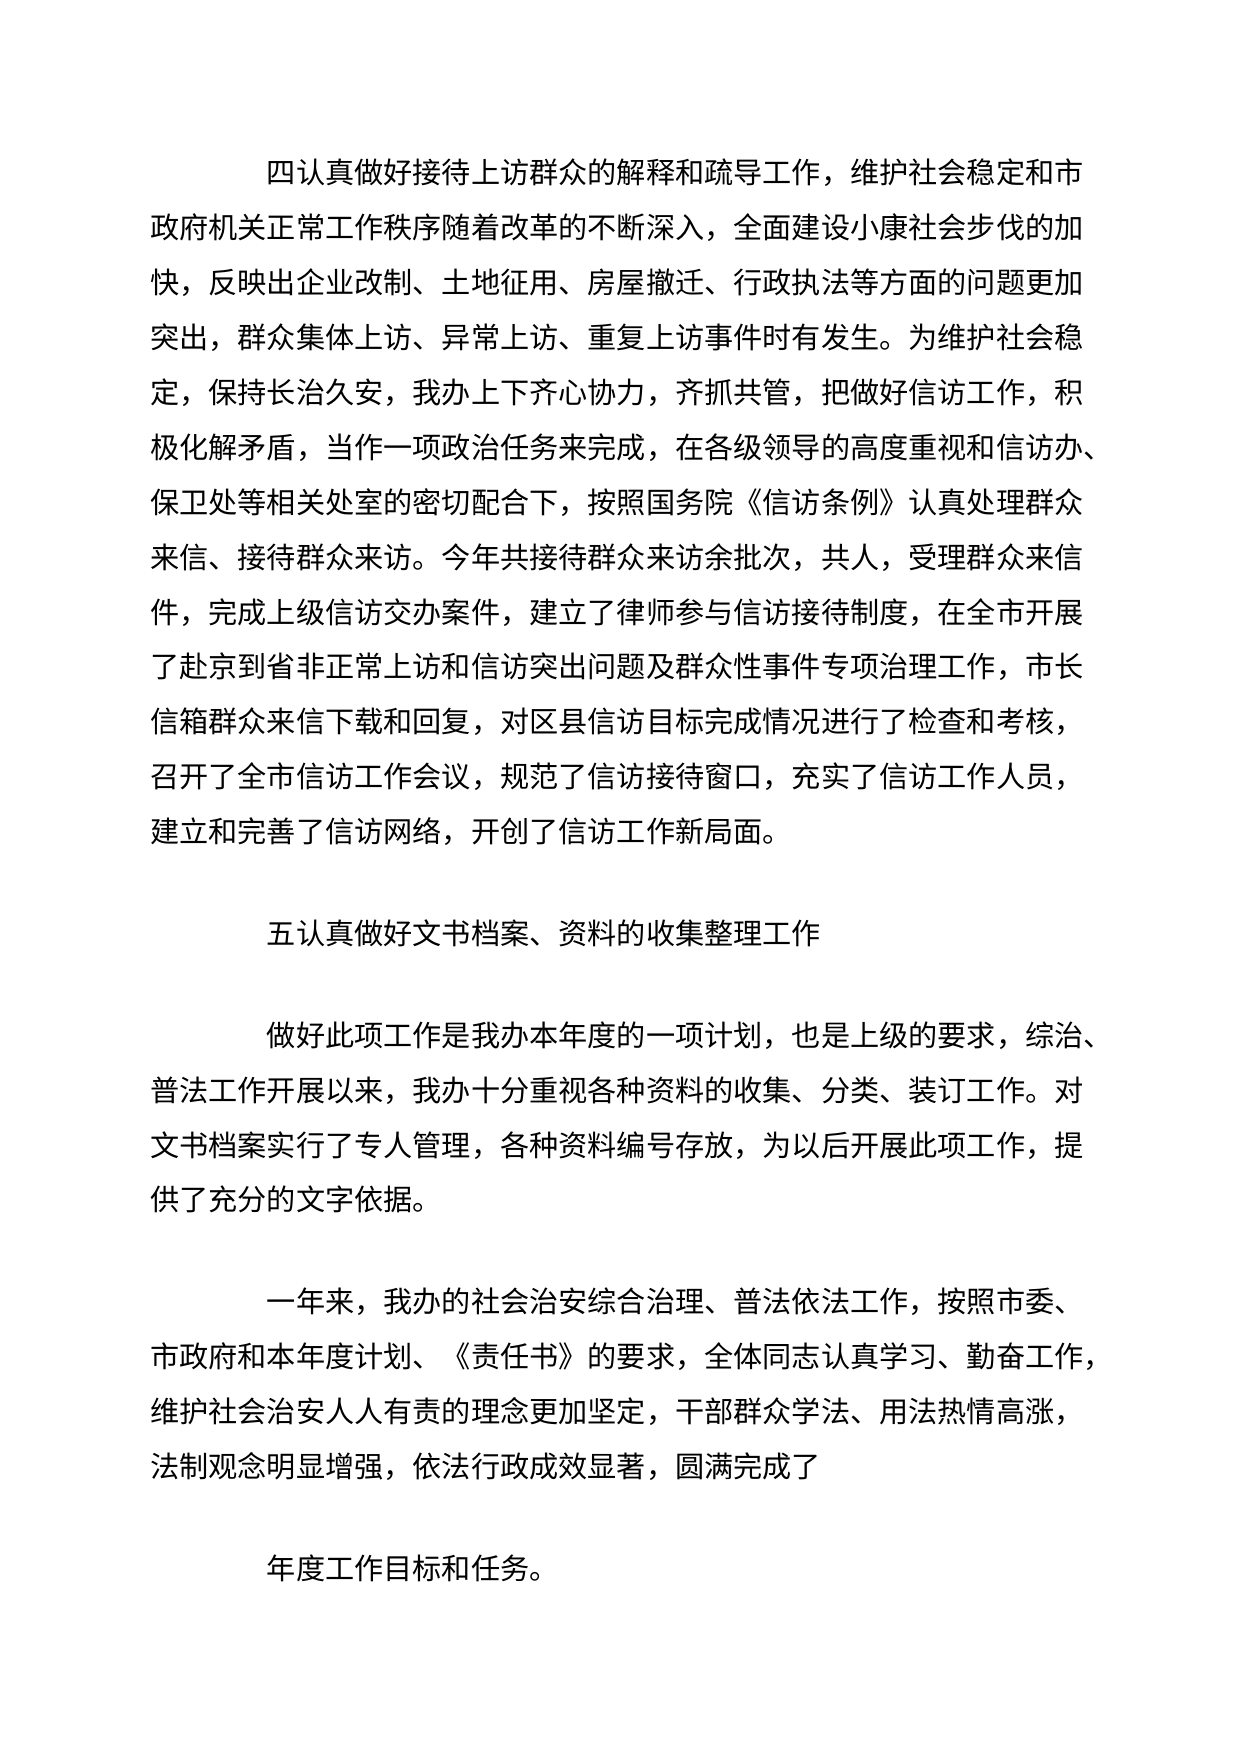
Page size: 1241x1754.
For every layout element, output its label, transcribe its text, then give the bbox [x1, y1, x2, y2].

text 年度工作目标和任务。 [150, 1545, 1090, 1587]
text 四认真做好接待上访群众的解释和疏导工作，维护社会稳定和市政府机关正常工作秩序随着改革的不断深入，全面建设小康社会步伐的加快，反映出企业改制、土地征用、房屋撤迁、行政执法等方面的问题更加突出，群众集体上访、异常上访、重复上访事件时有发生。为维护社会稳定，保持长治久安，我办上下齐心协力，齐抓共管，把做好信访工作，积极化解矛盾，当作一项政治任务来完成，在各级领导的高度重视和信访办、保卫处等相关处室的密切配合下，按照国务院《信访条例》认真处理群众来信、接待群众来访。今年共接待群众来访余批次，共人，受理群众来信件，完成上级信访交办案件，建立了律师参与信访接待制度，在全市开展了赴京到省非正常上访和信访突出问题及群众性事件专项治理工作，市长信箱群众来信下载和回复，对区县信访目标完成情况进行了检查和考核，召开了全市信访工作会议，规范了信访接待窗口，充实了信访工作人员，建立和完善了信访网络，开创了信访工作新局面。 [150, 150, 1090, 851]
text 一年来，我办的社会治安综合治理、普法依法工作，按照市委、市政府和本年度计划、《责任书》的要求，全体同志认真学习、勤奋工作，维护社会治安人人有责的理念更加坚定，干部群众学法、用法热情高涨，法制观念明显增强，依法行政成效显著，圆满完成了 [150, 1279, 1090, 1486]
text 做好此项工作是我办本年度的一项计划，也是上级的要求，综治、普法工作开展以来，我办十分重视各种资料的收集、分类、装订工作。对文书档案实行了专人管理，各种资料编号存放，为以后开展此项工作，提供了充分的文字依据。 [150, 1012, 1090, 1219]
text 五认真做好文书档案、资料的收集整理工作 [150, 911, 1090, 953]
